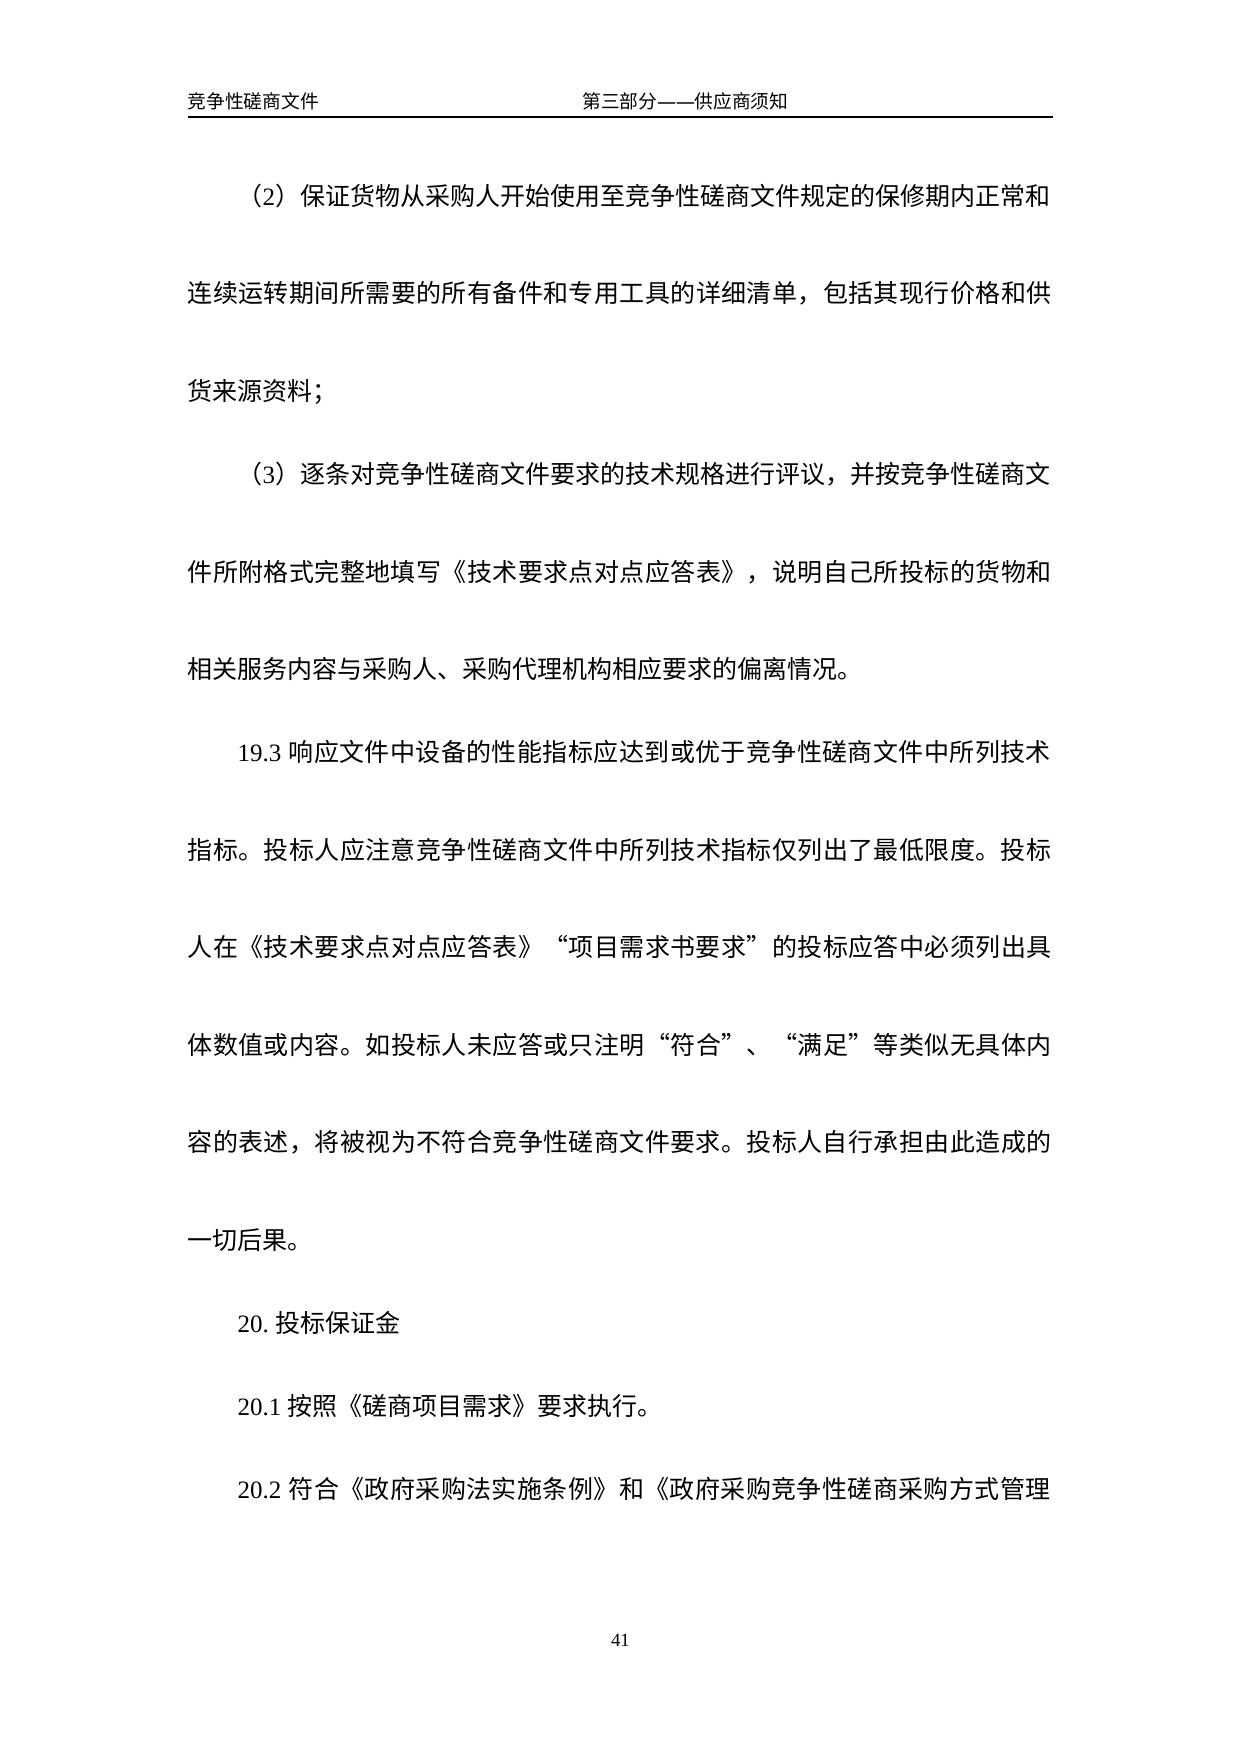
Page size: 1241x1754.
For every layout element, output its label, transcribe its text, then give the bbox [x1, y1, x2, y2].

text 20.1 按照《磋商项目需求》要求执行。 [187, 1372, 1053, 1437]
text （3）逐条对竞争性磋商文件要求的技术规格进行评议，并按竞争性磋商文件所附格式完整地填写《技术要求点对点应答表》，说明自己所投标的货物和相关服务内容与采购人、采购代理机构相应要求的偏离情况。 [187, 440, 1053, 700]
text 20. 投标保证金 [187, 1289, 1053, 1354]
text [187, 1455, 1053, 1520]
text （2）保证货物从采购人开始使用至竞争性磋商文件规定的保修期内正常和连续运转期间所需要的所有备件和专用工具的详细清单，包括其现行价格和供货来源资料； [187, 162, 1053, 422]
text 19.3 响应文件中设备的性能指标应达到或优于竞争性磋商文件中所列技术指标。投标人应注意竞争性磋商文件中所列技术指标仅列出了最低限度。投标人在《技术要求点对点应答表》“项目需求书要求”的投标应答中必须列出具体数值或内容。如投标人未应答或只注明“符合”、“满足”等类似无具体内容的表述，将被视为不符合竞争性磋商文件要求。投标人自行承担由此造成的一切后果。 [187, 718, 1053, 1271]
